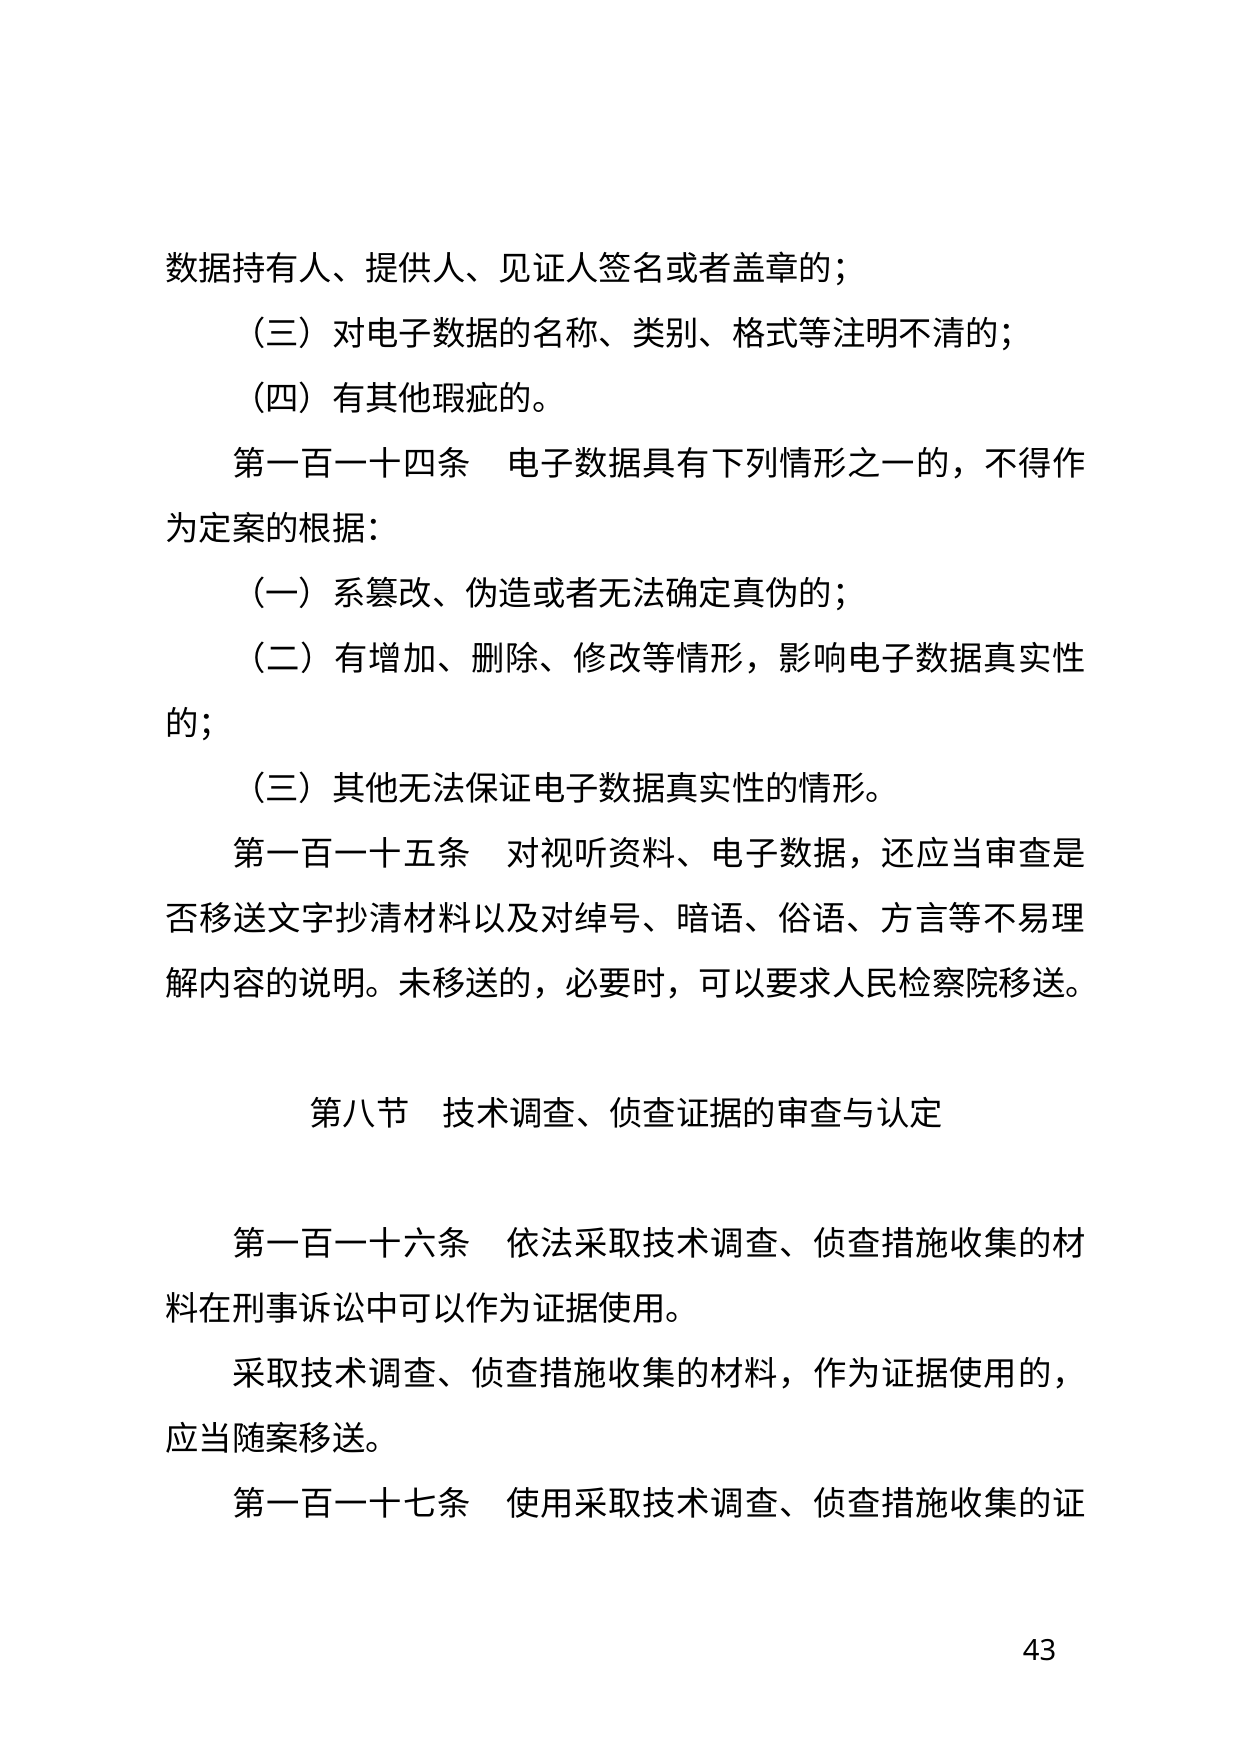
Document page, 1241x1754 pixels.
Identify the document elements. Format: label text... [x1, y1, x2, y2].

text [165, 1468, 1087, 1533]
text （一）系篡改、伪造或者无法确定真伪的； [165, 558, 1087, 623]
text 采取技术调查、侦查措施收集的材料，作为证据使用的，应当随案移送。 [165, 1338, 1087, 1468]
text （三）其他无法保证电子数据真实性的情形。 [165, 753, 1087, 818]
text （四）有其他瑕疵的。 [165, 363, 1087, 428]
text 第一百一十五条 对视听资料、电子数据，还应当审查是否移送文字抄清材料以及对绰号、暗语、俗语、方言等不易理解内容的说明。未移送的，必要时，可以要求人民检察院移送。 [165, 818, 1087, 1013]
text 第一百一十四条 电子数据具有下列情形之一的，不得作为定案的根据： [165, 428, 1087, 558]
text 第八节 技术调查、侦查证据的审查与认定 [165, 1078, 1087, 1143]
text （二）有增加、删除、修改等情形，影响电子数据真实性的； [165, 623, 1087, 753]
text （三）对电子数据的名称、类别、格式等注明不清的； [165, 298, 1087, 363]
text 第一百一十六条 依法采取技术调查、侦查措施收集的材料在刑事诉讼中可以作为证据使用。 [165, 1208, 1087, 1338]
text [165, 233, 1087, 298]
